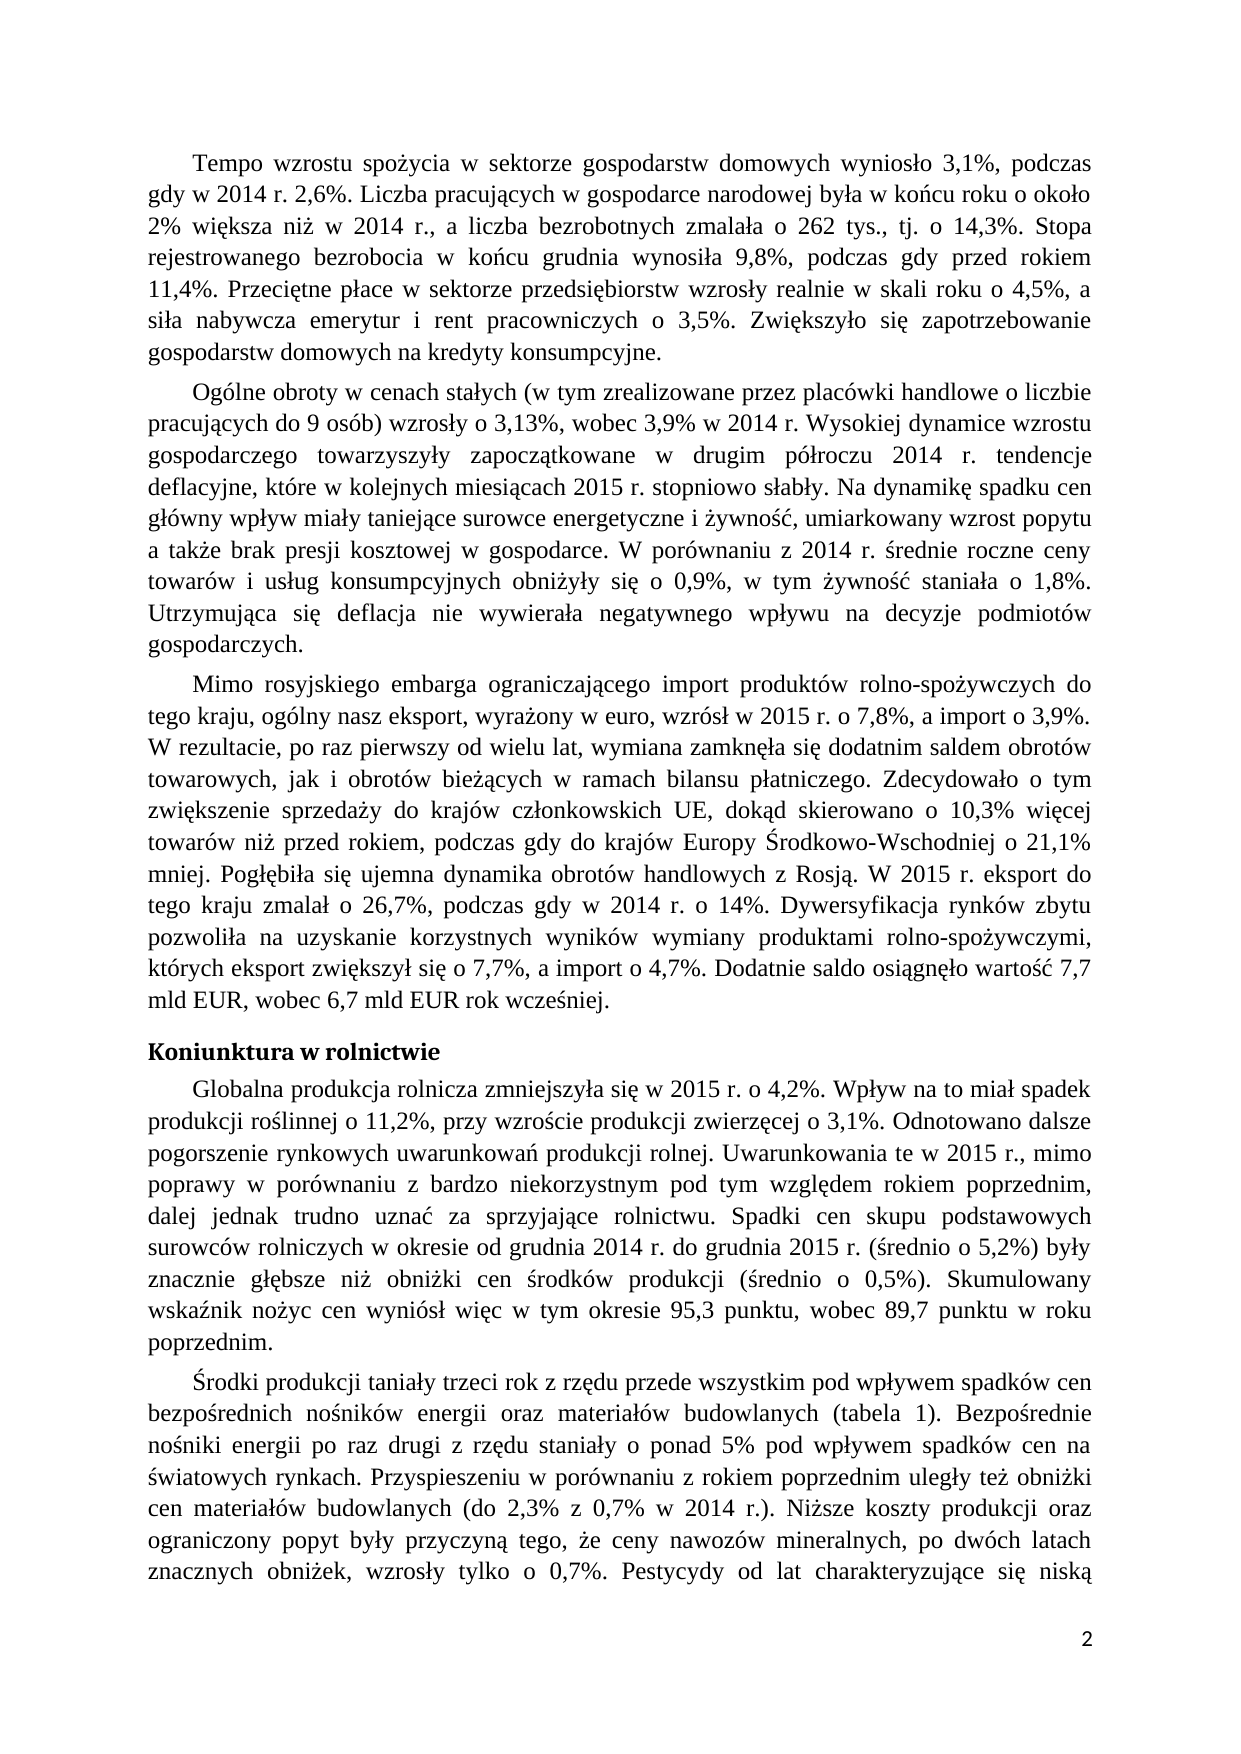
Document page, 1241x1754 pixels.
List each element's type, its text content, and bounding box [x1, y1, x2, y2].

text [148, 1367, 1092, 1585]
text Globalna produkcja rolnicza zmniejszyła się w 2015 r. o 4,2%. Wpływ na to miał spadek produkcji roślinnej o 11,2%, przy wzroście produkcji zwierzęcej o 3,1%. Odnotowano dalsze pogorszenie rynkowych uwarunkowań produkcji rolnej. Uwarunkowania te w 2015 r., mimo poprawy w porównaniu z bardzo niekorzystnym pod tym względem rokiem poprzednim, dalej jednak trudno uznać za sprzyjające rolnictwu. Spadki cen skupu podstawowych surowców rolniczych w okresie od grudnia 2014 r. do grudnia 2015 r. (średnio o 5,2%) były znacznie głębsze niż obniżki cen środków produkcji (średnio o 0,5%). Skumulowany wskaźnik nożyc cen wyniósł więc w tym okresie 95,3 punktu, wobec 89,7 punktu w roku poprzednim. [148, 1074, 1092, 1356]
text Ogólne obroty w cenach stałych (w tym zrealizowane przez placówki handlowe o liczbie pracujących do 9 osób) wzrosły o 3,13%, wobec 3,9% w 2014 r. Wysokiej dynamice wzrostu gospodarczego towarzyszyły zapoczątkowane w drugim półroczu 2014 r. tendencje deflacyjne, które w kolejnych miesiącach 2015 r. stopniowo słabły. Na dynamikę spadku cen główny wpływ miały taniejące surowce energetyczne i żywność, umiarkowany wzrost popytu a także brak presji kosztowej w gospodarce. W porównaniu z 2014 r. średnie roczne ceny towarów i usług konsumpcyjnych obniżyły się o 0,9%, w tym żywność staniała o 1,8%. Utrzymująca się deflacja nie wywierała negatywnego wpływu na decyzje podmiotów gospodarczych. [148, 377, 1092, 658]
text Tempo wzrostu spożycia w sektorze gospodarstw domowych wyniosło 3,1%, podczas gdy w 2014 r. 2,6%. Liczba pracujących w gospodarce narodowej była w końcu roku o około 2% większa niż w 2014 r., a liczba bezrobotnych zmalała o 262 tys., tj. o 14,3%. Stopa rejestrowanego bezrobocia w końcu grudnia wynosiła 9,8%, podczas gdy przed rokiem 11,4%. Przeciętne płace w sektorze przedsiębiorstw wzrosły realnie w skali roku o 4,5%, a siła nabywcza emerytur i rent pracowniczych o 3,5%. Zwiększyło się zapotrzebowanie gospodarstw domowych na kredyty konsumpcyjne. [148, 148, 1092, 366]
subtitle Koniunktura w rolnictwie [148, 1037, 1092, 1066]
text Mimo rosyjskiego embarga ograniczającego import produktów rolno-spożywczych do tego kraju, ogólny nasz eksport, wyrażony w euro, wzrósł w 2015 r. o 7,8%, a import o 3,9%. W rezultacie, po raz pierwszy od wielu lat, wymiana zamknęła się dodatnim saldem obrotów towarowych, jak i obrotów bieżących w ramach bilansu płatniczego. Zdecydowało o tym zwiększenie sprzedaży do krajów członkowskich UE, dokąd skierowano o 10,3% więcej towarów niż przed rokiem, podczas gdy do krajów Europy Środkowo-Wschodniej o 21,1% mniej. Pogłębiła się ujemna dynamika obrotów handlowych z Rosją. W 2015 r. eksport do tego kraju zmalał o 26,7%, podczas gdy w 2014 r. o 14%. Dywersyfikacja rynków zbytu pozwoliła na uzyskanie korzystnych wyników wymiany produktami rolno-spożywczymi, których eksport zwiększył się o 7,7%, a import o 4,7%. Dodatnie saldo osiągnęło wartość 7,7 mld EUR, wobec 6,7 mld EUR rok wcześniej. [148, 669, 1092, 1014]
